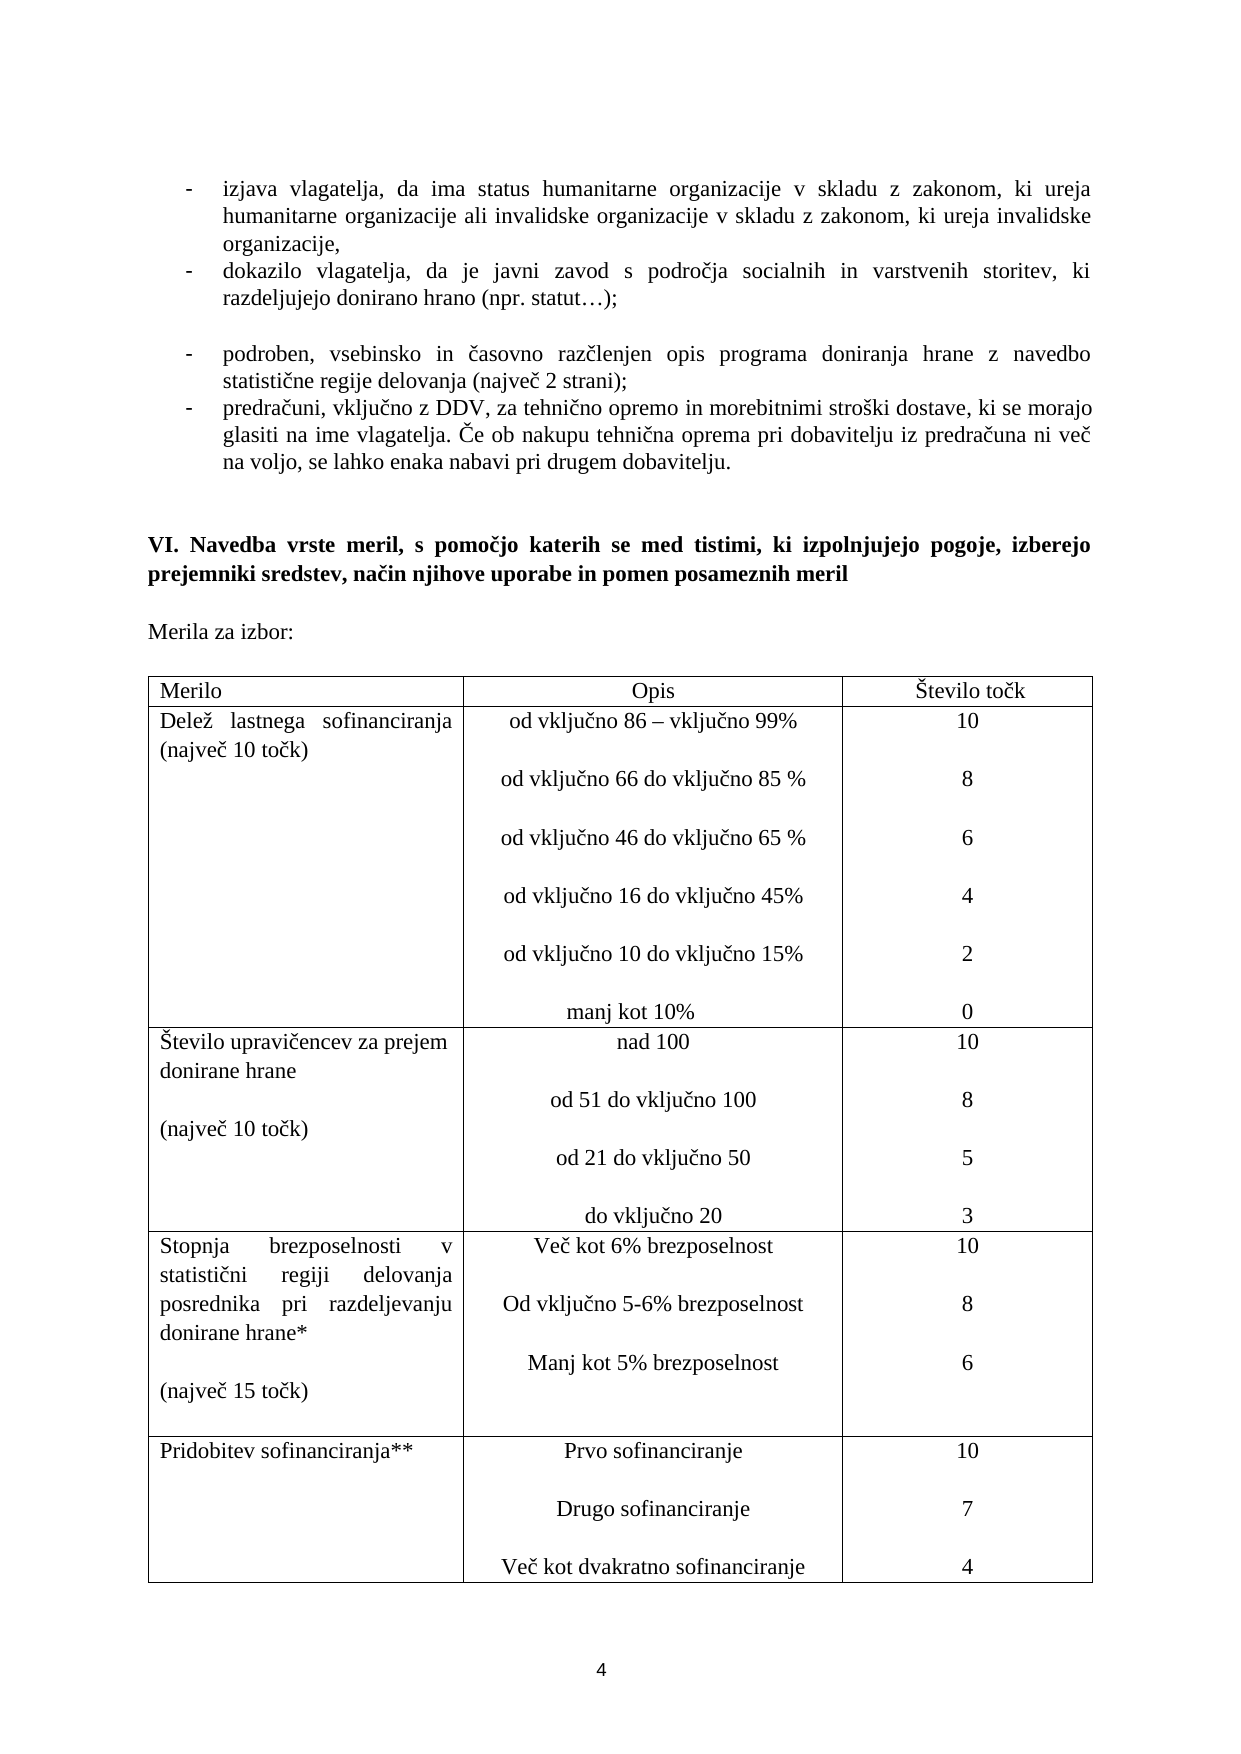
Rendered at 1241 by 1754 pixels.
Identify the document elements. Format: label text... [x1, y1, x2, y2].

table_cell Prvo sofinanciranje Drugo sofinanciranje Več kot dvakratno sofinanciranje [464, 1437, 842, 1582]
text Merila za izbor: [148, 618, 1092, 644]
list izjava vlagatelja, da ima status humanitarne organizacije v skladu z zakonom, ki ureja humanitarne organizacije ali invalidske organizacije v skladu z zakonom, ki ureja invalidske organizacije, [185, 175, 1092, 256]
table_cell 10 8 6 4 2 0 [843, 707, 1092, 1027]
table_cell Število upravičencev za prejem donirane hrane (največ 10 točk) [149, 1028, 463, 1231]
table_cell 10 8 6 [843, 1232, 1092, 1436]
table_cell nad 100 od 51 do vključno 100 od 21 do vključno 50 do vključno 20 [464, 1028, 842, 1231]
table_cell 10 8 5 3 [843, 1028, 1092, 1231]
list podroben, vsebinsko in časovno razčlenjen opis programa doniranja hrane z navedbo statistične regije delovanja (največ 2 strani); [185, 339, 1092, 393]
table_cell 10 7 4 [843, 1437, 1092, 1582]
list predračuni, vključno z DDV, za tehnično opremo in morebitnimi stroški dostave, ki se morajo glasiti na ime vlagatelja. Če ob nakupu tehnična oprema pri dobavitelju iz predračuna ni več na voljo, se lahko enaka nabavi pri drugem dobavitelju. [185, 393, 1092, 475]
table_cell Pridobitev sofinanciranja** [149, 1437, 463, 1582]
table_cell od vključno 86 – vključno 99% od vključno 66 do vključno 85 % od vključno 46 do vključno 65 % od vključno 16 do vključno 45% od vključno 10 do vključno 15% manj kot 10% [464, 707, 842, 1027]
table_cell Delež lastnega sofinanciranja (največ 10 točk) [149, 707, 463, 1027]
table_header Število točk [843, 677, 1092, 706]
list dokazilo vlagatelja, da je javni zavod s področja socialnih in varstvenih storitev, ki razdeljujejo donirano hrano (npr. statut…); [185, 256, 1092, 310]
table_cell Več kot 6% brezposelnost Od vključno 5-6% brezposelnost Manj kot 5% brezposelnost [464, 1232, 842, 1436]
table_header Merilo [149, 677, 463, 706]
text VI. Navedba vrste meril, s pomočjo katerih se med tistimi, ki izpolnjujejo pogoje, izberejo prejemniki sredstev, način njihove uporabe in pomen posameznih meril [148, 531, 1092, 586]
table_header Opis [464, 677, 842, 706]
table_cell Stopnja brezposelnosti v statistični regiji delovanja posrednika pri razdeljevanju donirane hrane* (največ 15 točk) [149, 1232, 463, 1436]
